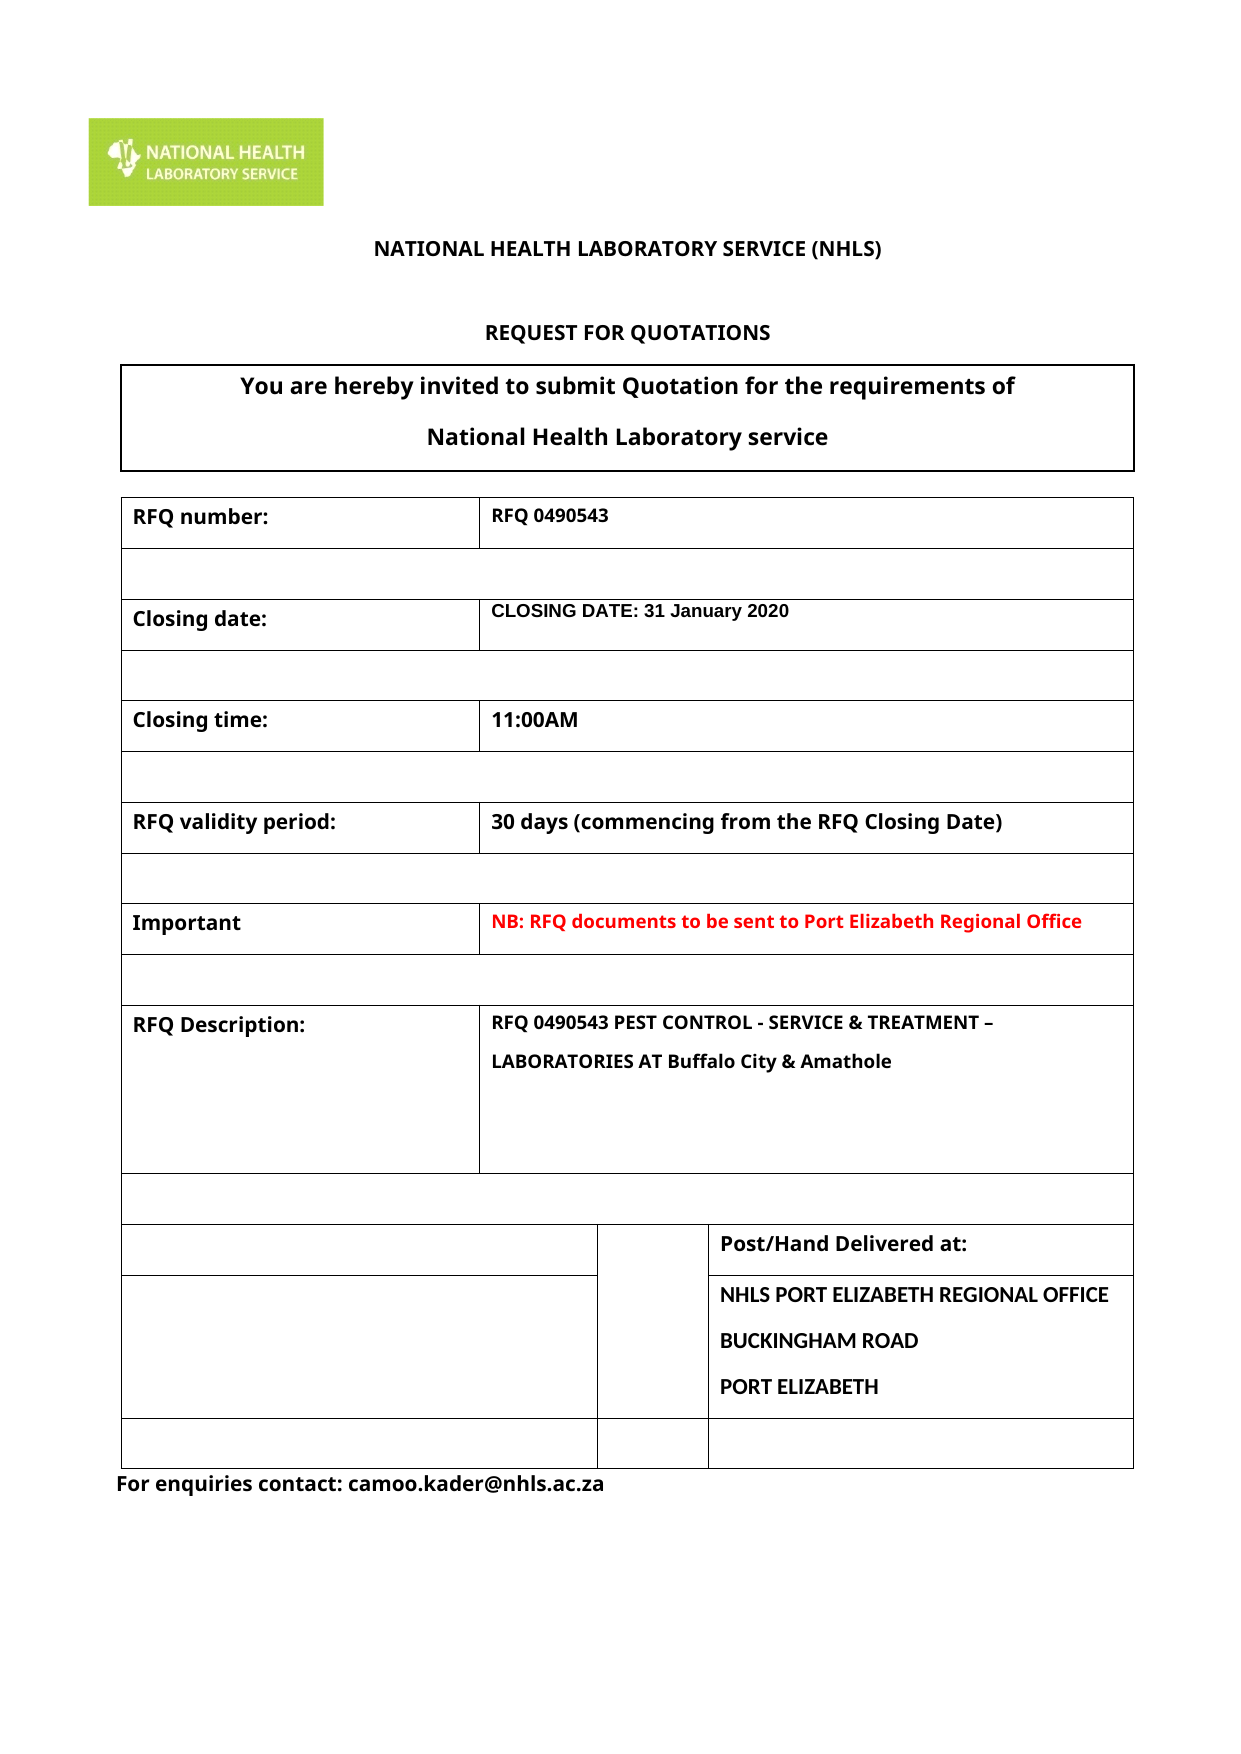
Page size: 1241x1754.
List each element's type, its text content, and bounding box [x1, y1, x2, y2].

table_cell 30 days (commencing from the RFQ Closing Date) [480, 803, 1133, 852]
table_cell [709, 1419, 1133, 1468]
table_cell NHLS PORT ELIZABETH REGIONAL OFFICE BUCKINGHAM ROAD PORT ELIZABETH [709, 1276, 1133, 1417]
text REQUEST FOR QUOTATIONS [89, 318, 1166, 347]
table_cell RFQ Description: [122, 1006, 479, 1173]
table_cell 11:00AM [480, 701, 1133, 751]
table_cell [122, 651, 1133, 700]
table_cell [122, 1276, 597, 1417]
table_header You are hereby invited to submit Quotation for the requirements of National Health Laboratory service [122, 366, 1133, 469]
table_cell NB: RFQ documents to be sent to Port Elizabeth Regional Office [480, 904, 1133, 954]
table_cell [122, 1225, 597, 1274]
table_header RFQ 0490543 [480, 498, 1133, 548]
picture [88, 118, 324, 206]
table_cell [122, 549, 1133, 599]
table_cell Closing date: [122, 600, 479, 649]
table_cell [122, 752, 1133, 802]
table_cell RFQ 0490543 PEST CONTROL - SERVICE & TREATMENT – LABORATORIES AT Buffalo City & Amathole [480, 1006, 1133, 1173]
table_header RFQ number: [122, 498, 479, 548]
table_cell Post/Hand Delivered at: [709, 1225, 1133, 1274]
table_cell [122, 955, 1133, 1004]
table_cell [122, 1174, 1133, 1224]
table_cell CLOSING DATE: 31 January 2020 [480, 600, 1133, 649]
text For enquiries contact: camoo.kader@nhls.ac.za [89, 1469, 1166, 1497]
text NATIONAL HEALTH LABORATORY SERVICE (NHLS) [89, 234, 1166, 262]
table_cell Closing time: [122, 701, 479, 751]
table_cell [122, 1419, 597, 1468]
table_cell [598, 1419, 708, 1468]
table_cell RFQ validity period: [122, 803, 479, 852]
table_cell Important [122, 904, 479, 954]
table_cell [122, 854, 1133, 903]
table_cell [598, 1225, 708, 1417]
